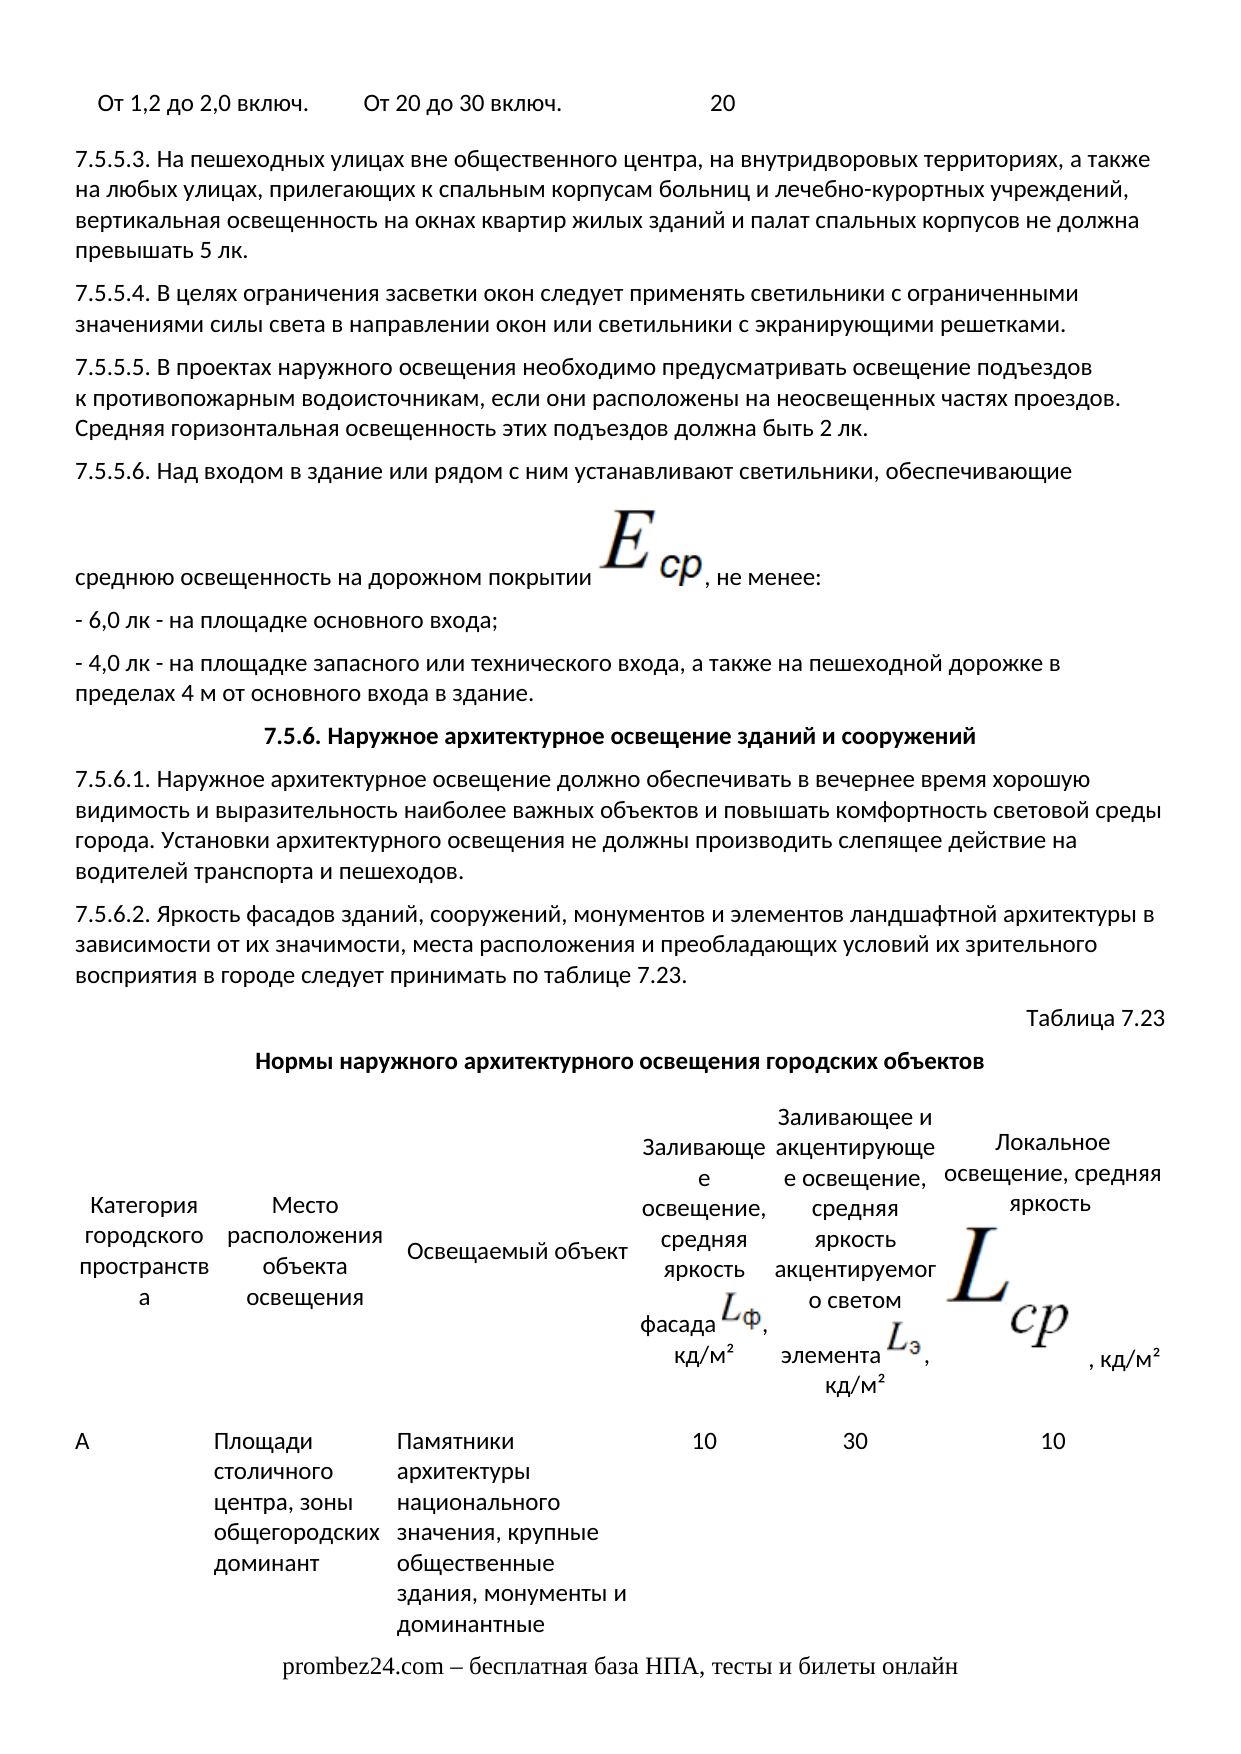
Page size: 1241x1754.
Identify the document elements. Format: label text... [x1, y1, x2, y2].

text - 4,0 лк - на площадке запасного или технического входа, а также на пешеходной дорожке в пределах 4 м от основного входа в здание. [75, 647, 1165, 708]
picture [945, 1217, 1088, 1368]
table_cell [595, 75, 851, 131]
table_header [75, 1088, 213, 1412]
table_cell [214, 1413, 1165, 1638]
picture [597, 485, 705, 586]
text Нормы наружного архитектурного освещения городских объектов [75, 1045, 1165, 1076]
text 7.5.6. Наружное архитектурное освещение зданий и сооружений [75, 720, 1165, 751]
text Таблица 7.23 [75, 1002, 1165, 1033]
text 7.5.5.4. В целях ограничения засветки окон следует применять светильники с ограниченными значениями силы света в направлении окон или светильники с экранирующими решетками. [75, 278, 1165, 339]
text - 6,0 лк - на площадке основного входа; [75, 604, 1165, 634]
text 7.5.5.5. В проектах наружного освещения необходимо предусматривать освещение подъездов к противопожарным водоисточникам, если они расположены на неосвещенных частях проездов. Средняя горизонтальная освещенность этих подъездов должна быть 2 лк. [75, 351, 1165, 443]
text 7.5.6.2. Яркость фасадов зданий, сооружений, монументов и элементов ландшафтной архитектуры в зависимости от их значимости, места расположения и преобладающих условий их зрительного восприятия в городе следует принимать по таблице 7.23. [75, 898, 1165, 989]
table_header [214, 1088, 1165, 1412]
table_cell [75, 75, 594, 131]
text 7.5.5.6. Над входом в здание или рядом с ним устанавливают светильники, обеспечивающие среднюю освещенность на дорожном покрытии , не менее: [75, 455, 1165, 591]
picture [721, 1283, 762, 1333]
text 7.5.5.3. На пешеходных улицах вне общественного центра, на внутридворовых территориях, а также на любых улицах, прилегающих к спальным корпусам больниц и лечебно-курортных учреждений, вертикальная освещенность на окнах квартир жилых зданий и палат спальных корпусов не должна превышать 5 лк. [75, 143, 1165, 265]
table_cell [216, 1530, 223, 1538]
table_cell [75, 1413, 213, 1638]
text 7.5.6.1. Наружное архитектурное освещение должно обеспечивать в вечернее время хорошую видимость и выразительность наиболее важных объектов и повышать комфортность световой среды города. Установки архитектурного освещения не должны производить слепящее действие на водителей транспорта и пешеходов. [75, 763, 1165, 886]
picture [886, 1314, 924, 1364]
